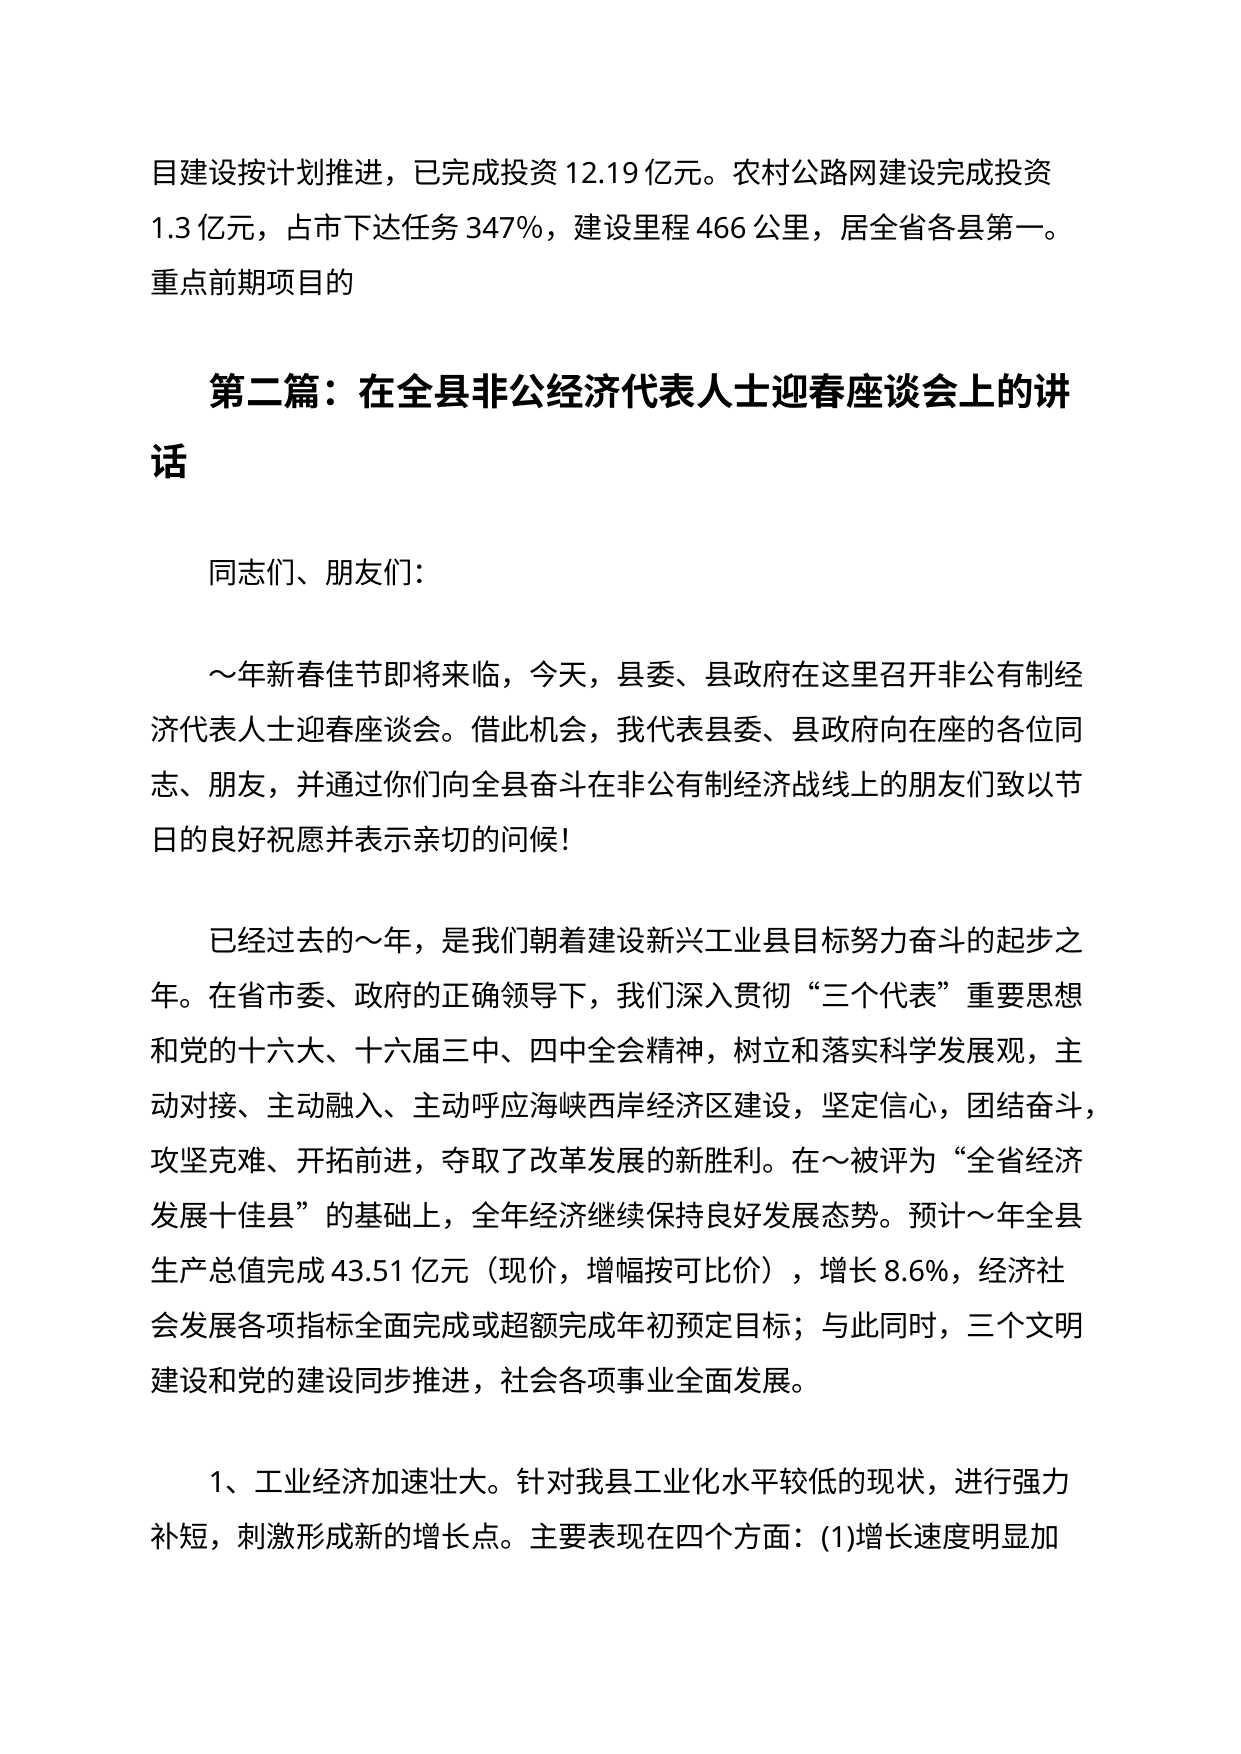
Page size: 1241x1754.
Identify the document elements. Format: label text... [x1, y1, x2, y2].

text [150, 1459, 1090, 1556]
text 第二篇：在全县非公经济代表人士迎春座谈会上的讲话 [150, 362, 1090, 487]
text 已经过去的～年，是我们朝着建设新兴工业县目标努力奋斗的起步之年。在省市委、政府的正确领导下，我们深入贯彻“三个代表”重要思想和党的十六大、十六届三中、四中全会精神，树立和落实科学发展观，主动对接、主动融入、主动呼应海峡西岸经济区建设，坚定信心，团结奋斗，攻坚克难、开拓前进，夺取了改革发展的新胜利。在～被评为“全省经济发展十佳县”的基础上，全年经济继续保持良好发展态势。预计～年全县生产总值完成43.51亿元（现价，增幅按可比价），增长8.6%，经济社会发展各项指标全面完成或超额完成年初预定目标；与此同时，三个文明建设和党的建设同步推进，社会各项事业全面发展。 [150, 918, 1090, 1399]
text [150, 150, 1090, 302]
text 同志们、朋友们： [150, 550, 1090, 592]
text ～年新春佳节即将来临，今天，县委、县政府在这里召开非公有制经济代表人士迎春座谈会。借此机会，我代表县委、县政府向在座的各位同志、朋友，并通过你们向全县奋斗在非公有制经济战线上的朋友们致以节日的良好祝愿并表示亲切的问候！ [150, 651, 1090, 858]
